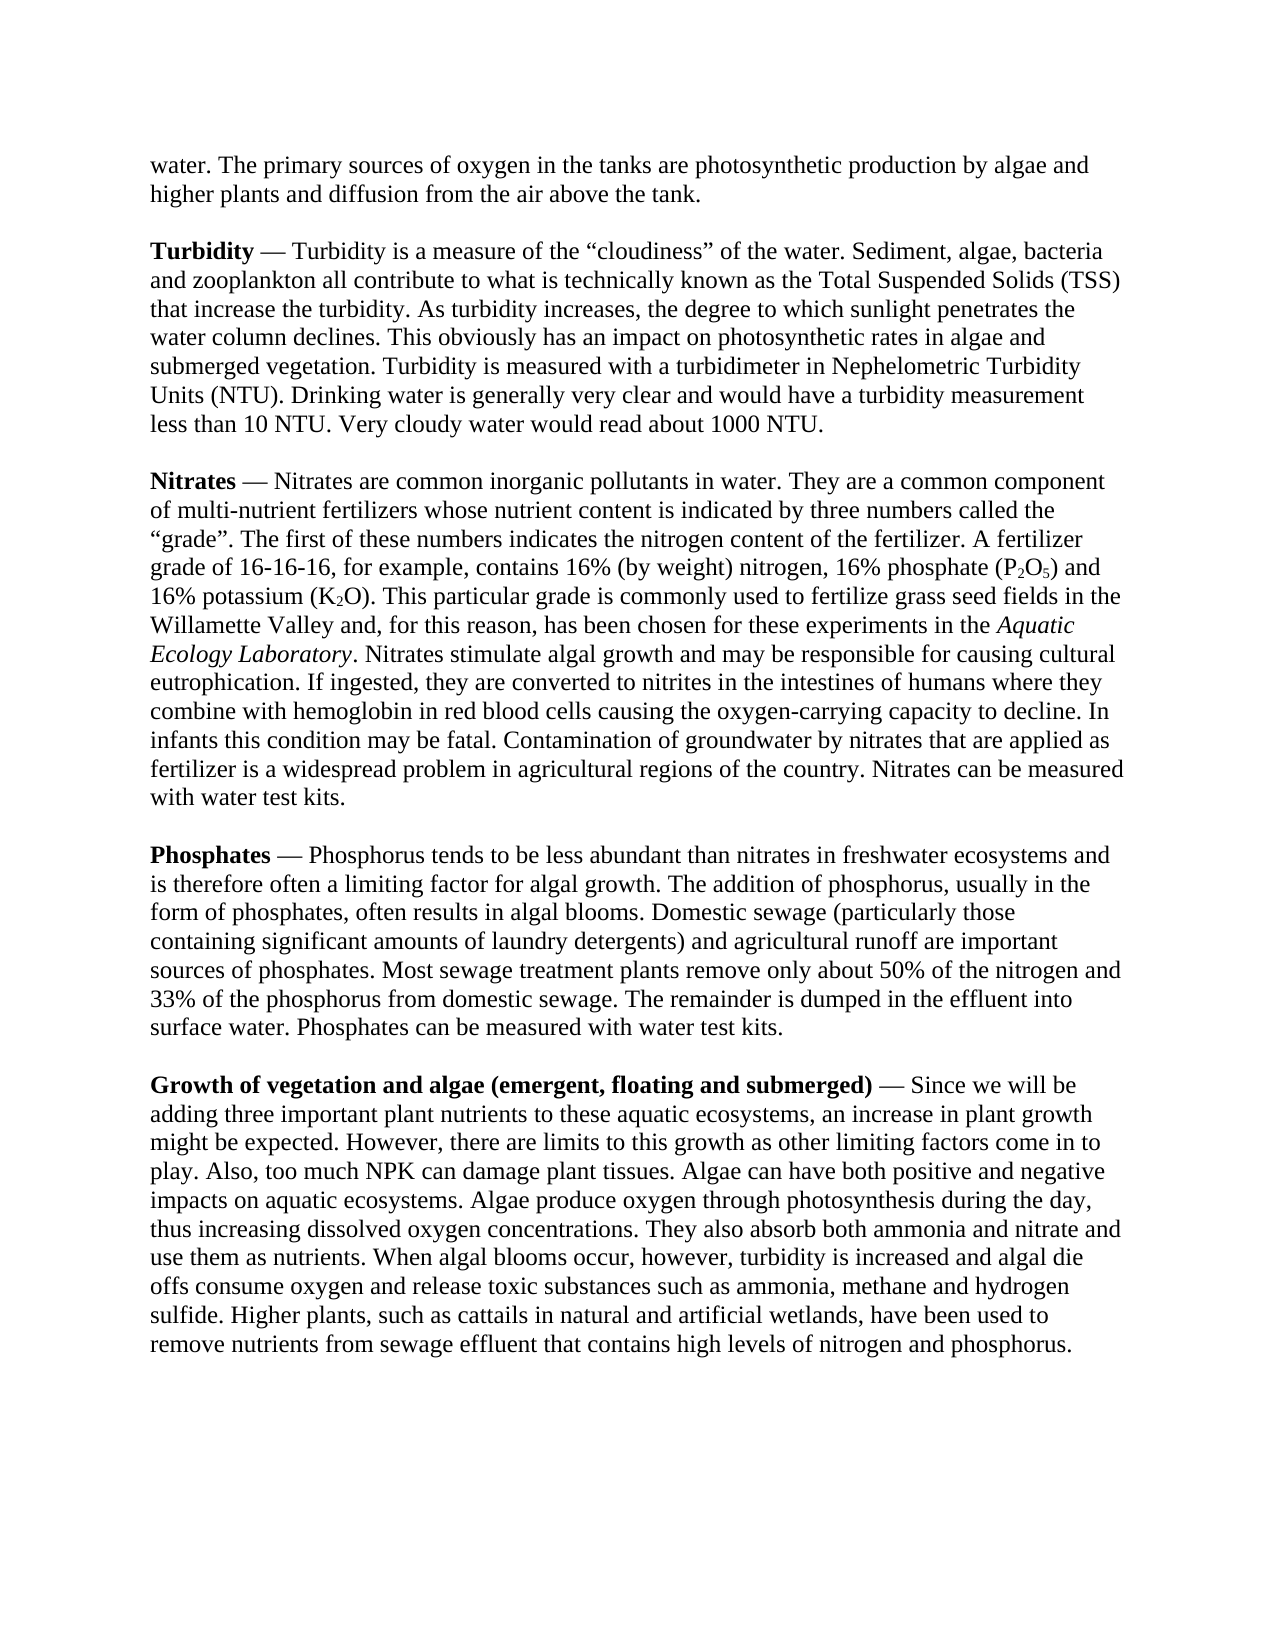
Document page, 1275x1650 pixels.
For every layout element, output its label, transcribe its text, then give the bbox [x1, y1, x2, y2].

text of multi-nutrient fertilizers whose nutrient content is indicated by three numbers called the “grade”. The first of these numbers indicates the nitrogen content of the fertilizer. A fertilizer grade of 16-16-16, for example, contains 16% (by weight) nitrogen, 16% phosphate (P2O5) and 16% potassium (K2O). This particular grade is commonly used to fertilize grass seed fields in the Willamette Valley and, for this reason, has been chosen for these experiments in the Aquatic Ecology Laboratory. Nitrates stimulate algal growth and may be responsible for causing cultural eutrophication. If ingested, they are converted to nitrites in the intestines of humans where they combine with hemoglobin in red blood cells causing the oxygen-carrying capacity to decline. In infants this condition may be fatal. Contamination of groundwater by nitrates that are applied as fertilizer is a widespread problem in agricultural regions of the country. Nitrates can be measured with water test kits. [150, 495, 1125, 811]
text Phosphates — Phosphorus tends to be less abundant than nitrates in freshwater ecosystems and is therefore often a limiting factor for algal growth. The addition of phosphorus, usually in the form of phosphates, often results in algal blooms. Domestic sewage (particularly those containing significant amounts of laundry detergents) and agricultural runoff are important sources of phosphates. Most sewage treatment plants remove only about 50% of the nitrogen and 33% of the phosphorus from domestic sewage. The remainder is dumped in the effluent into surface water. Phosphates can be measured with water test kits. [150, 840, 1125, 1041]
text Turbidity — Turbidity is a measure of the “cloudiness” of the water. Sediment, algae, bacteria and zooplankton all contribute to what is technically known as the Total Suspended Solids (TSS) that increase the turbidity. As turbidity increases, the degree to which sunlight penetrates the water column declines. This obviously has an impact on photosynthetic rates in algae and submerged vegetation. Turbidity is measured with a turbidimeter in Nephelometric Turbidity Units (NTU). Drinking water is generally very clear and would have a turbidity measurement less than 10 NTU. Very cloudy water would read about 1000 NTU. [150, 236, 1125, 437]
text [150, 150, 1125, 207]
text Nitrates — Nitrates are common inorganic pollutants in water. They are a common component [150, 466, 1125, 495]
text Growth of vegetation and algae (emergent, floating and submerged) — Since we will be adding three important plant nutrients to these aquatic ecosystems, an increase in plant growth might be expected. However, there are limits to this growth as other limiting factors come in to play. Also, too much NPK can damage plant tissues. Algae can have both positive and negative impacts on aquatic ecosystems. Algae produce oxygen through photosynthesis during the day, thus increasing dissolved oxygen concentrations. They also absorb both ammonia and nitrate and use them as nutrients. When algal blooms occur, however, turbidity is increased and algal die offs consume oxygen and release toxic substances such as ammonia, methane and hydrogen sulfide. Higher plants, such as cattails in natural and artificial wetlands, have been used to remove nutrients from sewage effluent that contains high levels of nitrogen and phosphorus. [150, 1070, 1125, 1357]
